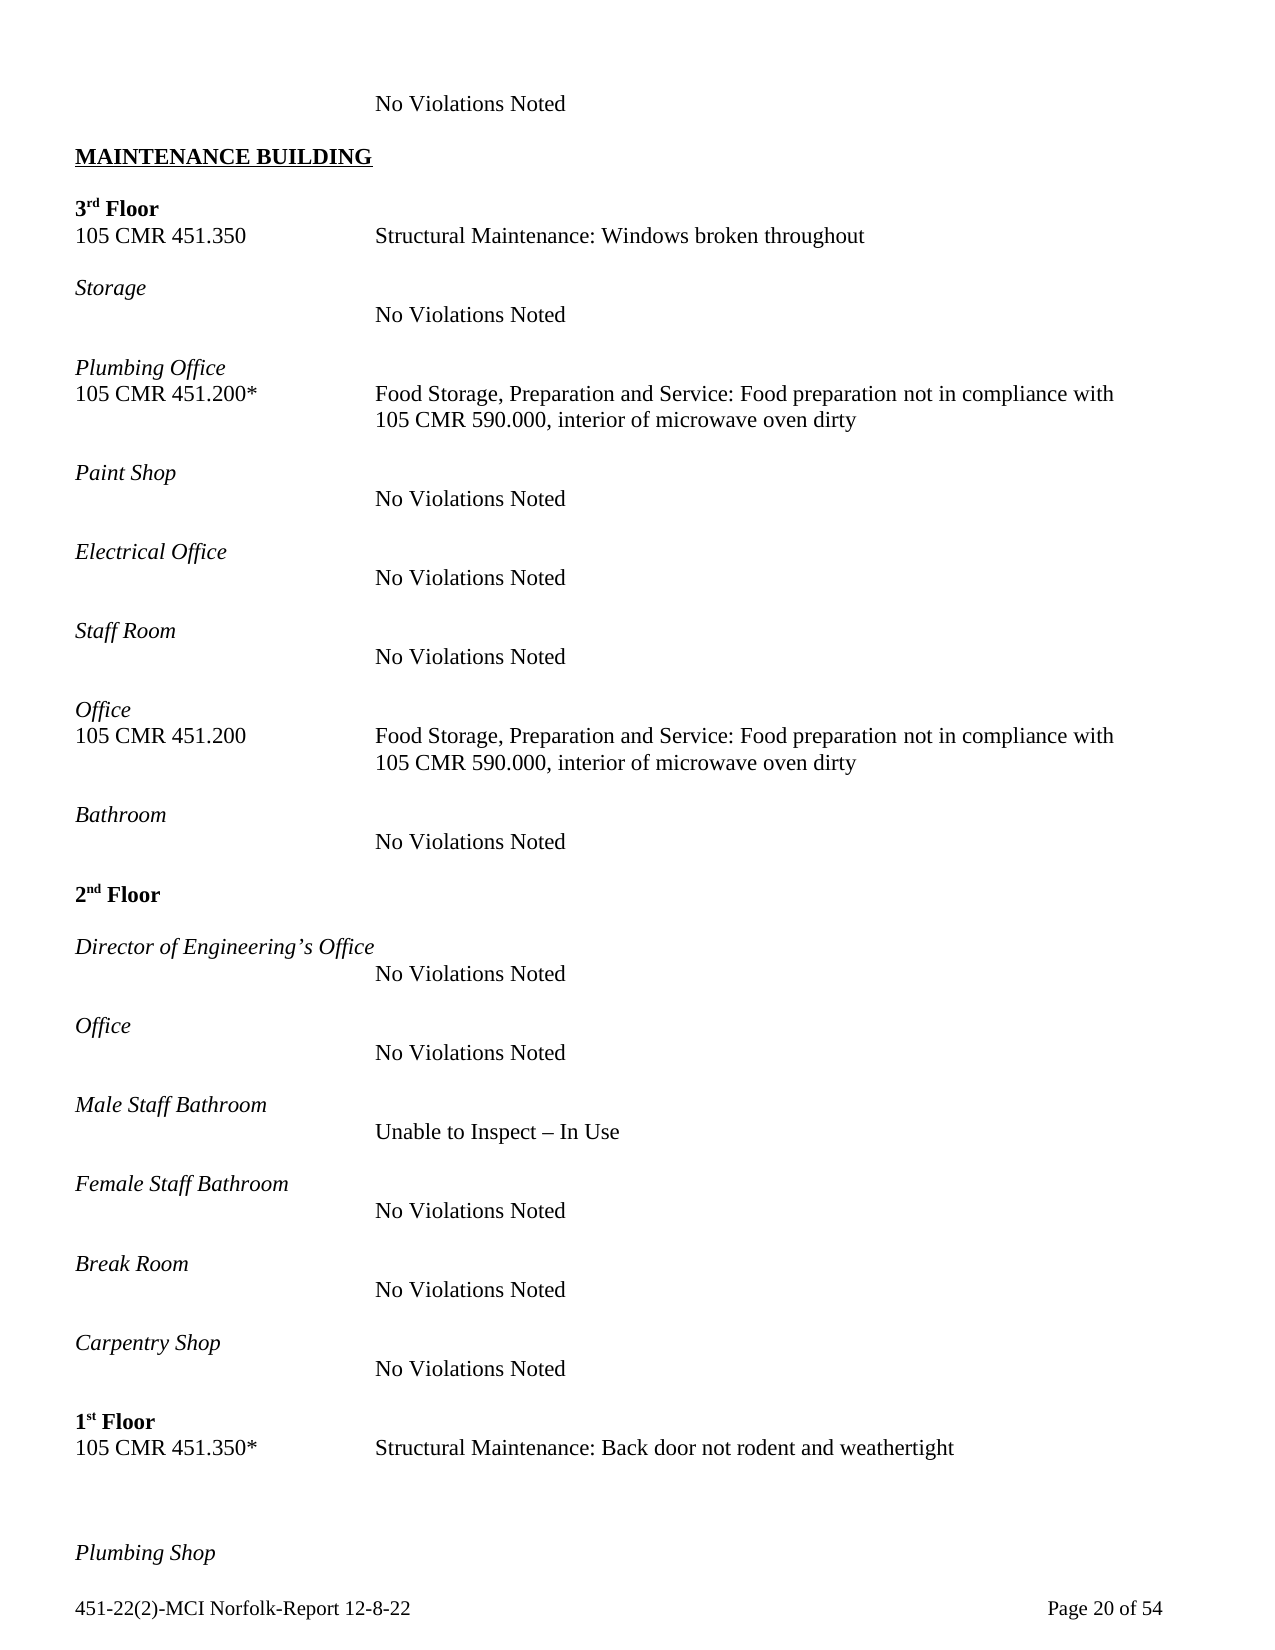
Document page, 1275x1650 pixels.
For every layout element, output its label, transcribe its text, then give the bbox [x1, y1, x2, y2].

text 2nd Floor [75, 881, 1200, 907]
text MAINTENANCE BUILDING [75, 143, 1200, 169]
text No Violations Noted [75, 1039, 1200, 1065]
text Carpentry Shop [75, 1329, 1200, 1355]
text No Violations Noted [75, 828, 1200, 854]
text No Violations Noted [75, 564, 1200, 591]
text 3rd Floor [75, 195, 1200, 222]
text No Violations Noted [75, 1197, 1200, 1223]
text Plumbing Shop [75, 1539, 1200, 1566]
text Unable to Inspect – In Use [300, 1118, 1200, 1144]
text Paint Shop [75, 459, 1200, 485]
text Office [75, 1012, 1200, 1039]
text 1st Floor [75, 1408, 1200, 1434]
text Plumbing Office [75, 353, 1200, 380]
text No Violations Noted [75, 485, 1200, 512]
text Director of Engineering’s Office [75, 933, 1200, 960]
text Female Staff Bathroom [75, 1171, 1200, 1197]
text No Violations Noted [75, 960, 1200, 986]
text No Violations Noted [75, 1355, 1200, 1381]
text 105 CMR 451.350 Structural Maintenance: Windows broken throughout [75, 222, 1200, 248]
text Staff Room [75, 617, 1200, 643]
text No Violations Noted [75, 1276, 1200, 1302]
text Break Room [75, 1249, 1200, 1276]
text Male Staff Bathroom [75, 1091, 1200, 1118]
text No Violations Noted [75, 643, 1200, 670]
text No Violations Noted [75, 90, 1200, 116]
text 105 CMR 451.200* Food Storage, Preparation and Service: Food preparation not in compliance with 105 CMR 590.000, interior of microwave oven dirty [75, 380, 1200, 433]
text Office [75, 696, 1200, 722]
text Electrical Office [75, 538, 1200, 564]
text Bathroom [75, 802, 1200, 828]
text No Violations Noted [75, 301, 1200, 327]
text 105 CMR 451.200 Food Storage, Preparation and Service: Food preparation not in compliance with 105 CMR 590.000, interior of microwave oven dirty [75, 722, 1200, 775]
text Storage [75, 274, 1200, 301]
text 105 CMR 451.350* Structural Maintenance: Back door not rodent and weathertight [75, 1434, 1200, 1460]
